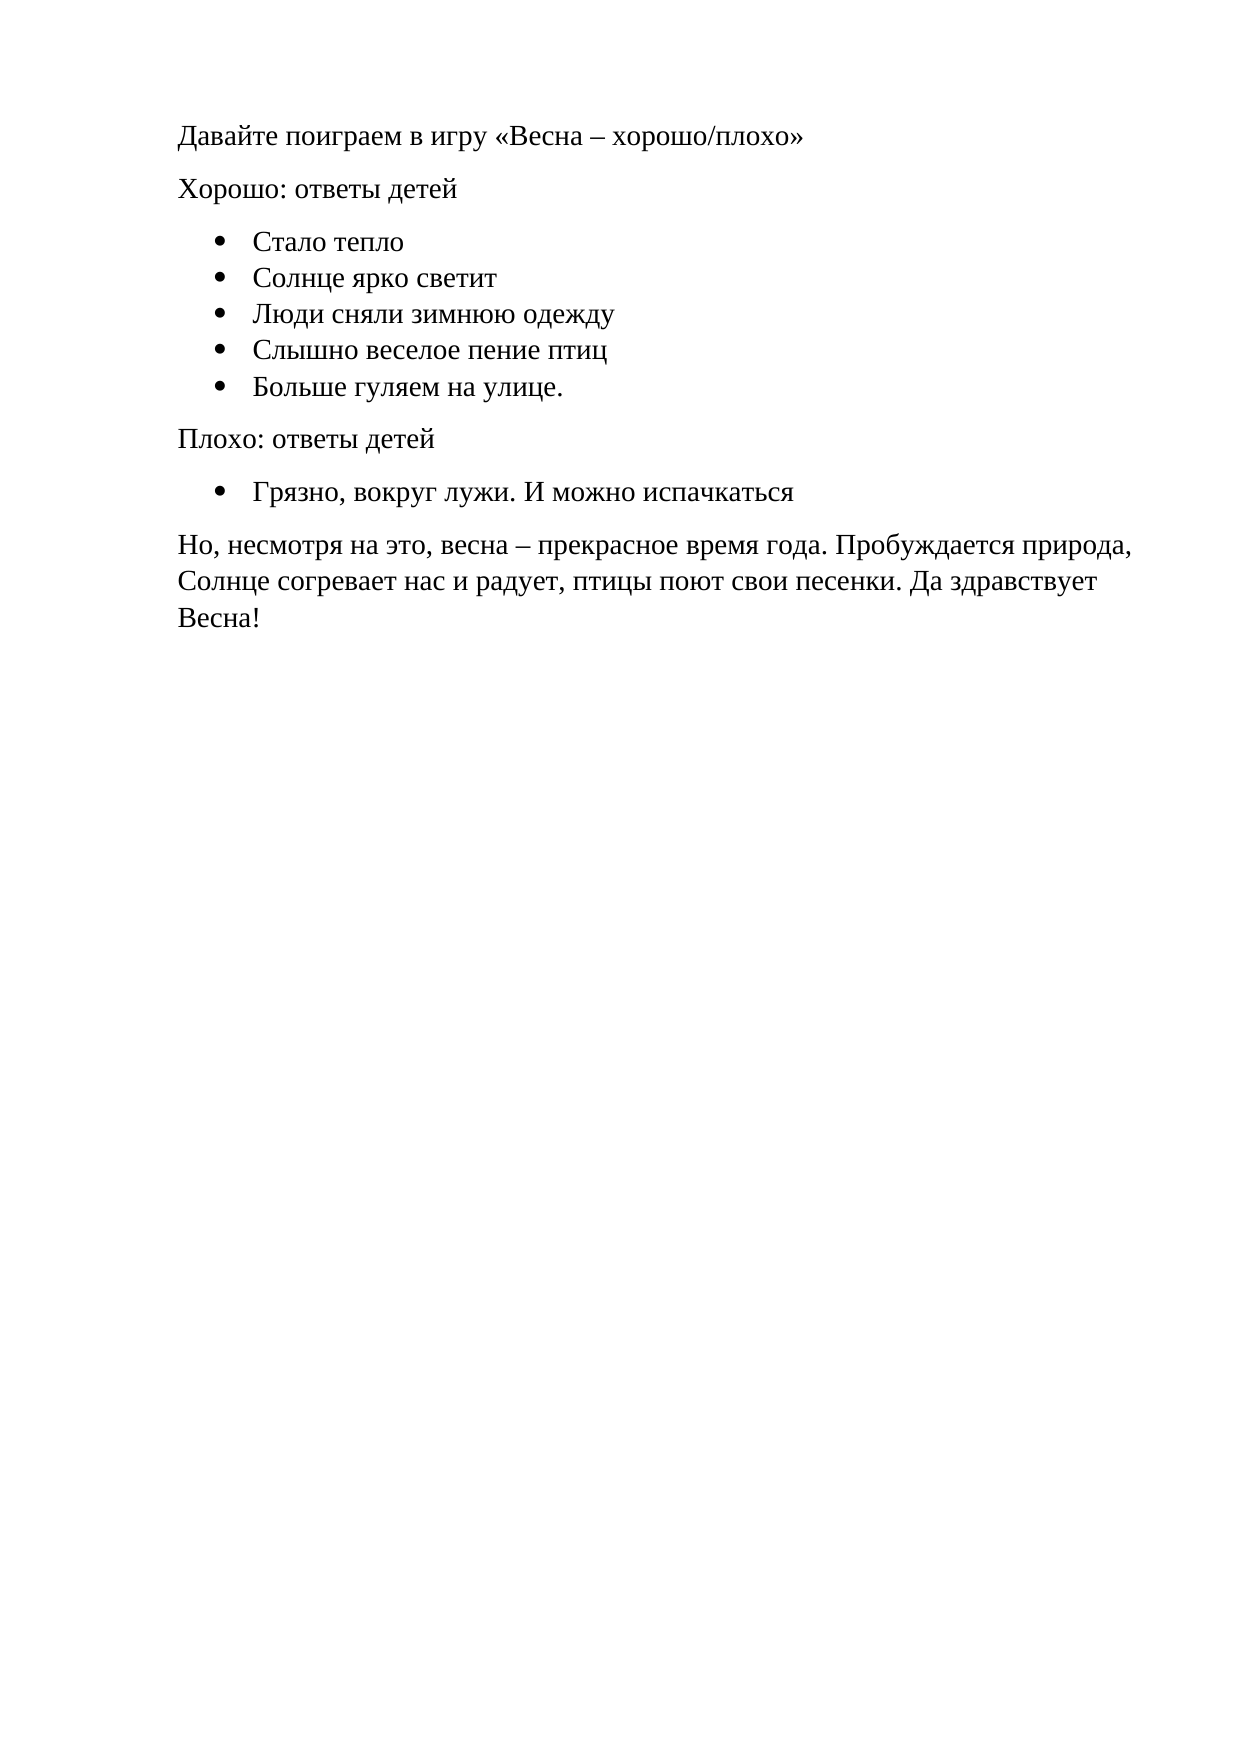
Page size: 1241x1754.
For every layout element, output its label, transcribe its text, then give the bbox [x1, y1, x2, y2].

text Хорошо: ответы детей [177, 171, 1152, 204]
text Но, несмотря на это, весна – прекрасное время года. Пробуждается природа, Солнце согревает нас и радует, птицы поют свои песенки. Да здравствует Весна! [177, 527, 1152, 633]
text Давайте поиграем в игру «Весна – хорошо/плохо» [177, 118, 1152, 152]
list Солнце ярко светит [215, 260, 1152, 294]
list Стало тепло [215, 224, 1152, 257]
list Больше гуляем на улице. [215, 369, 1152, 402]
text Плохо: ответы детей [177, 422, 1152, 455]
list Грязно, вокруг лужи. И можно испачкаться [215, 474, 1152, 508]
list Слышно веселое пение птиц [215, 332, 1152, 366]
list Люди сняли зимнюю одежду [215, 296, 1152, 330]
